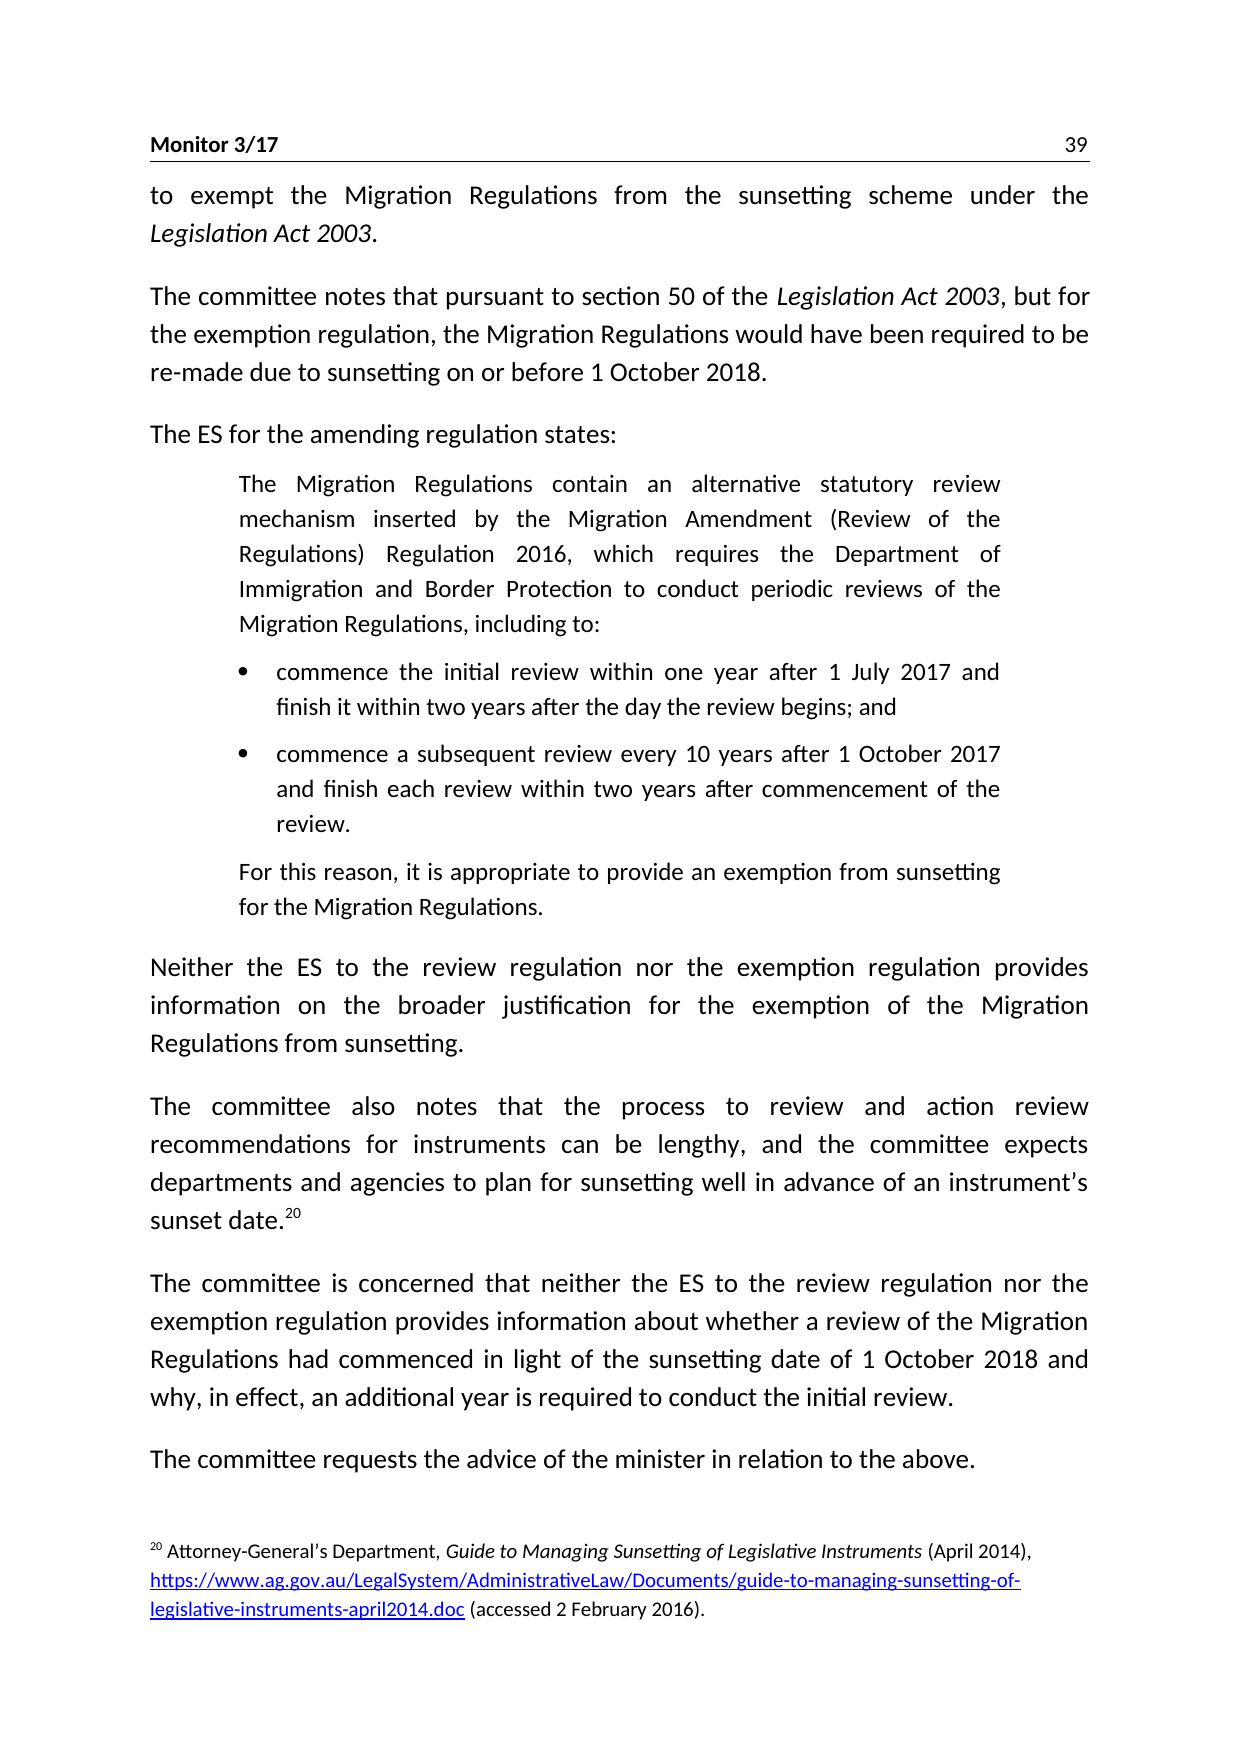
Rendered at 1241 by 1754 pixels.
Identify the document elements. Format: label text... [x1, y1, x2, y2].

list The committee notes that pursuant to section 50 of the Legislation Act 2003, but for the exemption regulation, the Migration Regulations would have been required to be re-made due to sunsetting on or before 1 October 2018. [150, 279, 1090, 388]
list The committee is concerned that neither the ES to the review regulation nor the exemption regulation provides information about whether a review of the Migration Regulations had commenced in light of the sunsetting date of 1 October 2018 and why, in effect, an additional year is required to conduct the initial review. [150, 1266, 1090, 1413]
list commence a subsequent review every 10 years after 1 October 2017 and finish each review within two years after commencement of the review. [239, 738, 1002, 839]
list Neither the ES to the review regulation nor the exemption regulation provides information on the broader justification for the exemption of the Migration Regulations from sunsetting. [150, 951, 1090, 1059]
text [150, 178, 1090, 249]
text The Migration Regulations contain an alternative statutory review mechanism inserted by the Migration Amendment (Review of the Regulations) Regulation 2016, which requires the Department of Immigration and Border Protection to conduct periodic reviews of the Migration Regulations, including to: [239, 468, 1002, 639]
text The committee requests the advice of the minister in relation to the above. [150, 1443, 1090, 1476]
list commence the initial review within one year after 1 July 2017 and finish it within two years after the day the review begins; and [239, 656, 1002, 721]
text The ES for the amending regulation states: [150, 418, 1090, 451]
text For this reason, it is appropriate to provide an exemption from sunsetting for the Migration Regulations. [239, 856, 1002, 921]
list The committee also notes that the process to review and action review recommendations for instruments can be lengthy, and the committee expects departments and agencies to plan for sunsetting well in advance of an instrument’s sunset date. [150, 1089, 1090, 1236]
